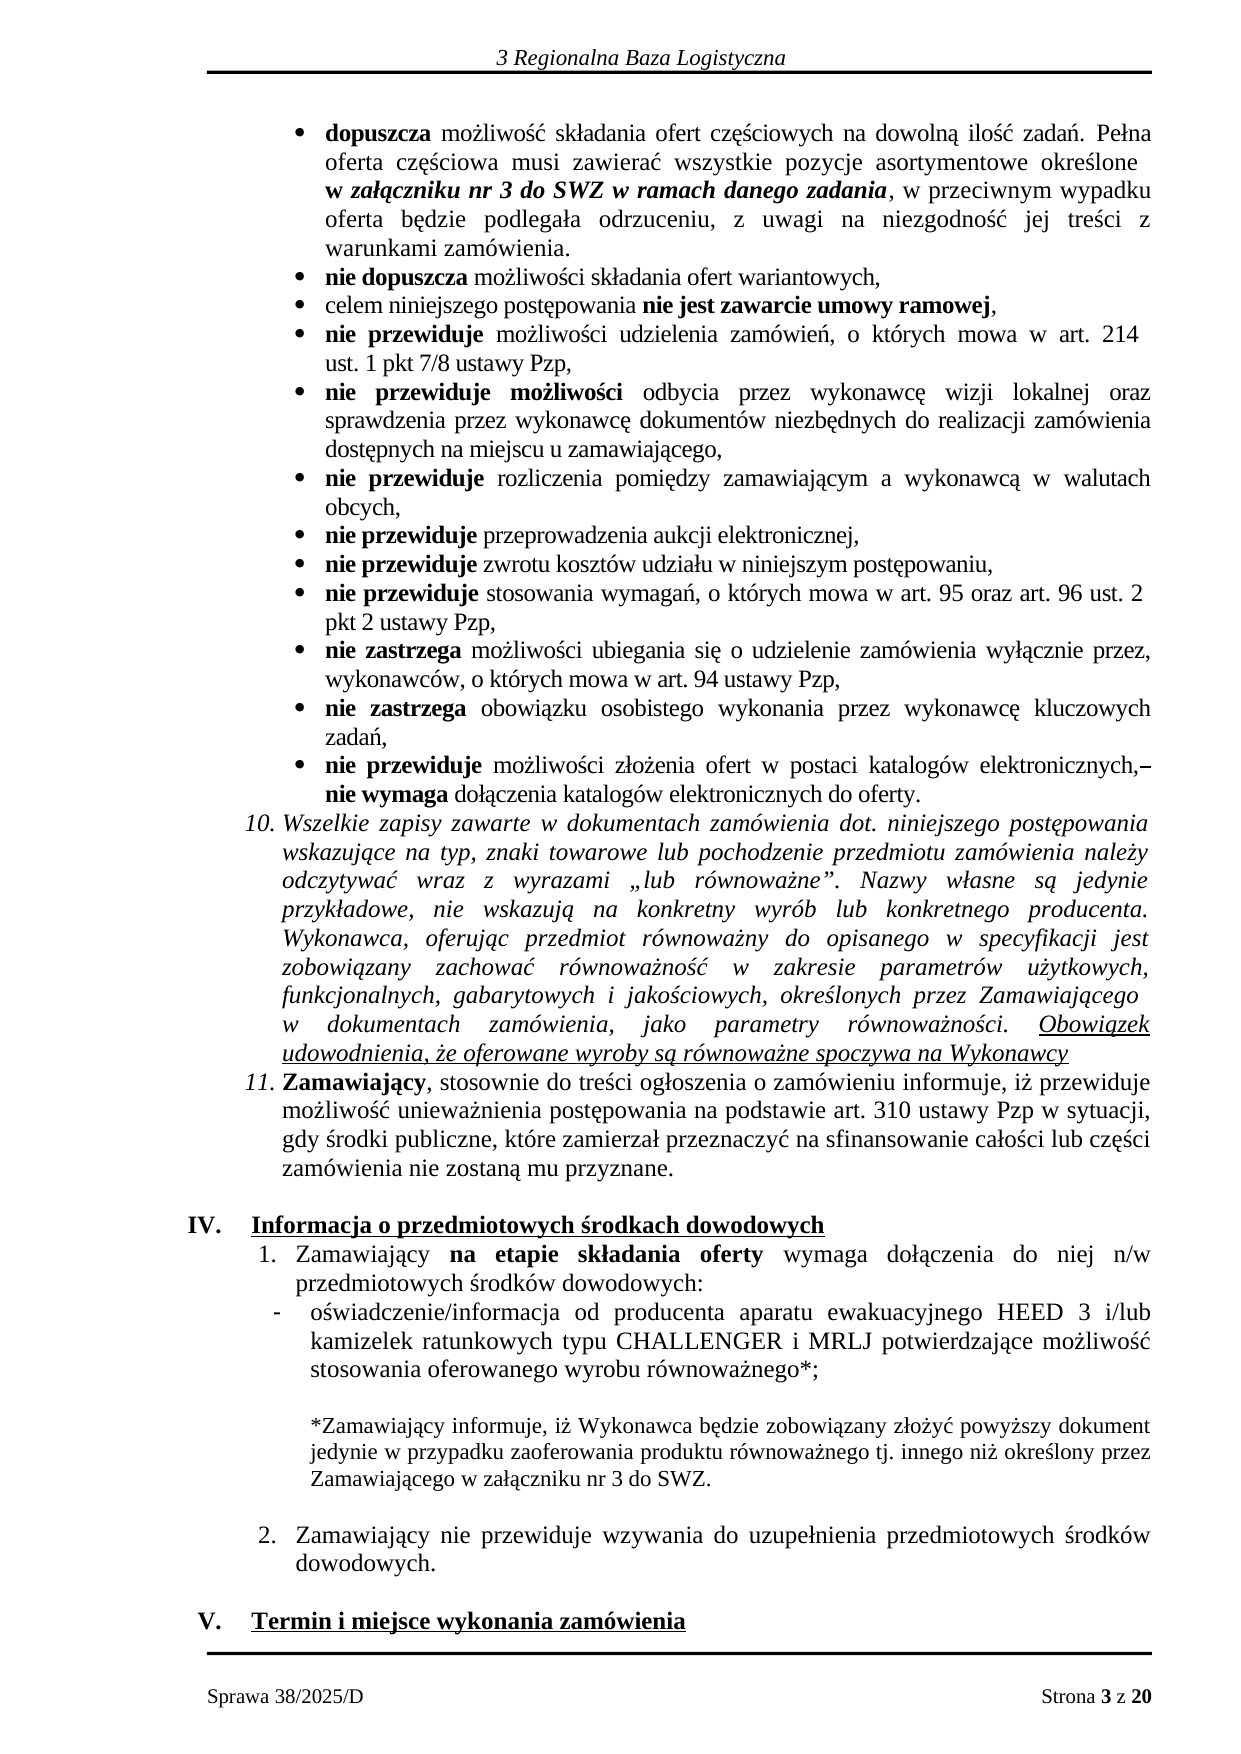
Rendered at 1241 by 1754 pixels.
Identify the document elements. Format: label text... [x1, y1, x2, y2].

list nie przewiduje możliwości złożenia ofert w postaci katalogów elektronicznych, nie wymaga dołączenia katalogów elektronicznych do oferty. [295, 751, 1152, 808]
list nie przewiduje możliwości odbycia przez wykonawcę wizji lokalnej oraz sprawdzenia przez wykonawcę dokumentów niezbędnych do realizacji zamówienia dostępnych na miejscu u zamawiającego, [295, 377, 1152, 463]
list nie przewiduje przeprowadzenia aukcji elektronicznej, [295, 521, 1152, 549]
list Termin i miejsce wykonania zamówienia [222, 1606, 1152, 1635]
list Wszelkie zapisy zawarte w dokumentach zamówienia dot. niniejszego postępowania wskazujące na typ, znaki towarowe lub pochodzenie przedmiotu zamówienia należy odczytywać wraz z wyrazami „lub równoważne”. Nazwy własne są jedynie przykładowe, nie wskazują na konkretny wyrób lub konkretnego producenta. Wykonawca, oferując przedmiot równoważny do opisanego w specyfikacji jest zobowiązany zachować równoważność w zakresie parametrów użytkowych, funkcjonalnych, gabarytowych i jakościowych, określonych przez Zamawiającego w dokumentach zamówienia, jako parametry równoważności. Obowiązek udowodnienia, że oferowane wyroby są równoważne spoczywa na Wykonawcy [244, 808, 1152, 1067]
list celem niniejszego postępowania nie jest zawarcie umowy ramowej, [295, 291, 1152, 319]
list Zamawiający na etapie składania oferty wymaga dołączenia do niej n/w przedmiotowych środków dowodowych: [258, 1239, 1152, 1297]
list Zamawiający nie przewiduje wzywania do uzupełnienia przedmiotowych środków dowodowych. [258, 1520, 1152, 1577]
list oświadczenie/informacja od producenta aparatu ewakuacyjnego HEED 3 i/lub kamizelek ratunkowych typu CHALLENGER i MRLJ potwierdzające możliwość stosowania oferowanego wyrobu równoważnego*; [273, 1297, 1152, 1383]
list nie zastrzega możliwości ubiegania się o udzielenie zamówienia wyłącznie przez, wykonawców, o których mowa w art. 94 ustawy Pzp, [295, 636, 1152, 693]
list nie przewiduje możliwości udzielenia zamówień, o których mowa w art. 214 ust. 1 pkt 7/8 ustawy Pzp, [295, 319, 1152, 377]
list nie zastrzega obowiązku osobistego wykonania przez wykonawcę kluczowych zadań, [295, 693, 1152, 751]
list nie przewiduje stosowania wymagań, o których mowa w art. 95 oraz art. 96 ust. 2 pkt 2 ustawy Pzp, [295, 578, 1152, 636]
list nie przewiduje rozliczenia pomiędzy zamawiającym a wykonawcą w walutach obcych, [295, 463, 1152, 521]
text *Zamawiający informuje, iż Wykonawca będzie zobowiązany złożyć powyższy dokument jedynie w przypadku zaoferowania produktu równoważnego tj. innego niż określony przez Zamawiającego w załączniku nr 3 do SWZ. [310, 1412, 1152, 1491]
list dopuszcza możliwość składania ofert częściowych na dowolną ilość zadań. Pełna oferta częściowa musi zawierać wszystkie pozycje asortymentowe określone w załączniku nr 3 do SWZ w ramach danego zadania, w przeciwnym wypadku oferta będzie podlegała odrzuceniu, z uwagi na niezgodność jej treści z warunkami zamówienia. [295, 118, 1152, 262]
list nie przewiduje zwrotu kosztów udziału w niniejszym postępowaniu, [295, 549, 1152, 578]
list Informacja o przedmiotowych środkach dowodowych [222, 1211, 1152, 1239]
list nie dopuszcza możliwości składania ofert wariantowych, [295, 262, 1152, 291]
list Zamawiający, stosownie do treści ogłoszenia o zamówieniu informuje, iż przewiduje możliwość unieważnienia postępowania na podstawie art. 310 ustawy Pzp w sytuacji, gdy środki publiczne, które zamierzał przeznaczyć na sfinansowanie całości lub części zamówienia nie zostaną mu przyznane. [244, 1067, 1152, 1182]
